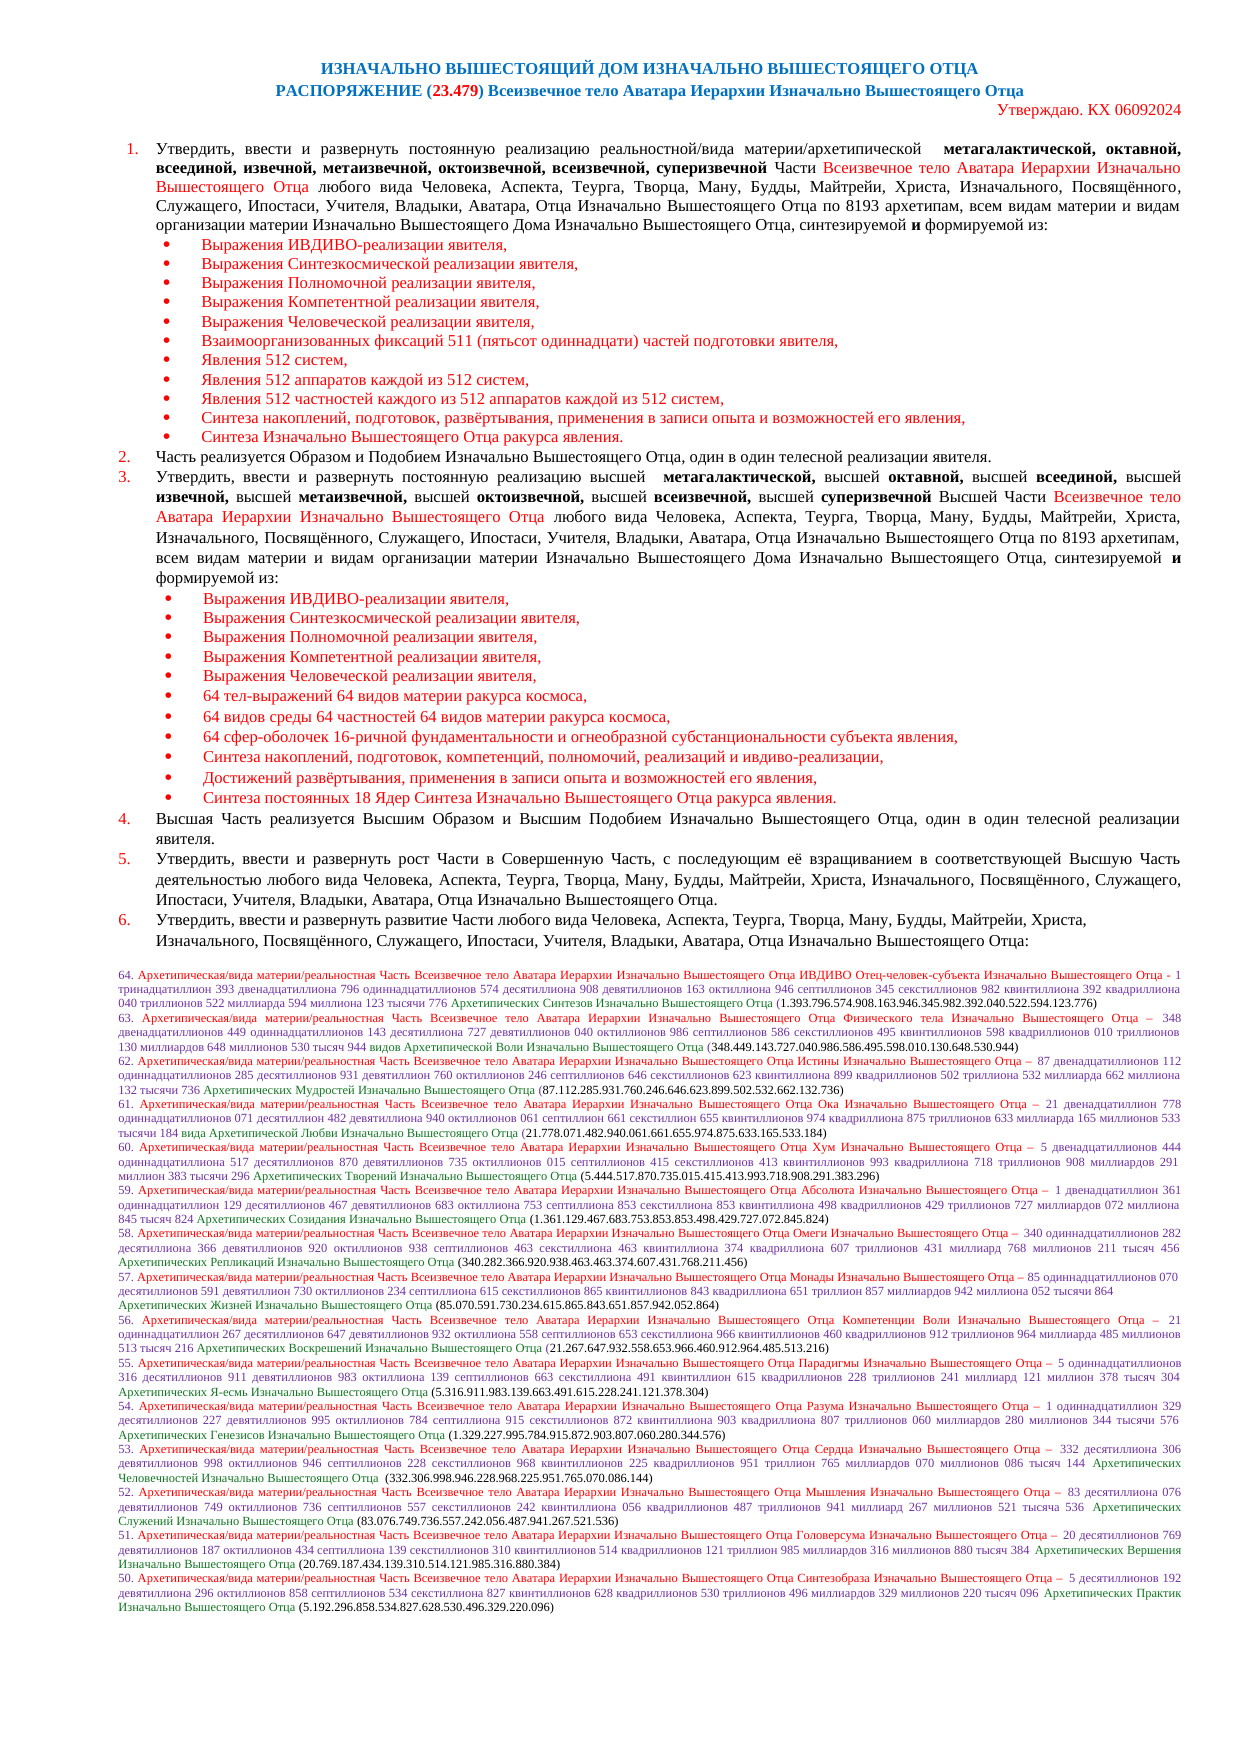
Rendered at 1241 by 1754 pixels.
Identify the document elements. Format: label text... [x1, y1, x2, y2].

text 58. Архетипическая/вида материи/реальностная Часть Всеизвечное тело Аватара Иерархии Изначально Вышестоящего Отца Омеги Изначально Вышестоящего Отца – 340 одиннадцатиллионов 282 десятиллиона 366 девятиллионов 920 октиллионов 938 септиллионов 463 секстиллиона 463 квинтиллиона 374 квадриллиона 607 триллионов 431 миллиард 768 миллионов 211 тысяч 456 Архетипических Репликаций Изначально Вышестоящего Отца (340.282.366.920.938.463.463.374.607.431.768.211.456) [118, 1226, 1181, 1269]
list Явления 512 систем, [163, 350, 1181, 369]
subtitle РАСПОРЯЖЕНИЕ (23.479) Всеизвечное тело Аватара Иерархии Изначально Вышестоящего Отца [118, 81, 1181, 100]
list Выражения Полномочной реализации явителя, [163, 273, 1181, 292]
list Выражения Синтезкосмической реализации явителя, [163, 254, 1181, 273]
text 62. Архетипическая/вида материи/реальностная Часть Всеизвечное тело Аватара Иерархии Изначально Вышестоящего Отца Истины Изначально Вышестоящего Отца – 87 двенадцатиллионов 112 одиннадцатиллионов 285 десятиллионов 931 девятиллион 760 октиллионов 246 септиллионов 646 секстиллионов 623 квинтиллиона 899 квадриллионов 502 триллиона 532 миллиарда 662 миллиона 132 тысячи 736 Архетипических Мудростей Изначально Вышестоящего Отца (87.112.285.931.760.246.646.623.899.502.532.662.132.736) [118, 1054, 1181, 1097]
list 64 видов среды 64 частностей 64 видов материи ракурса космоса, [165, 706, 1181, 726]
text 55. Архетипическая/вида материи/реальностная Часть Всеизвечное тело Аватара Иерархии Изначально Вышестоящего Отца Парадигмы Изначально Вышестоящего Отца – 5 одиннадцатиллионов 316 десятиллионов 911 девятиллионов 983 октиллиона 139 септиллионов 663 секстиллиона 491 квинтиллион 615 квадриллионов 228 триллионов 241 миллиард 121 миллион 378 тысяч 304 Архетипических Я-есмь Изначально Вышестоящего Отца (5.316.911.983.139.663.491.615.228.241.121.378.304) [118, 1356, 1181, 1399]
list Выражения Человеческой реализации явителя, [165, 666, 1181, 685]
list Выражения Человеческой реализации явителя, [163, 311, 1181, 331]
list Синтеза накоплений, подготовок, развёртывания, применения в записи опыта и возможностей его явления, [163, 408, 1181, 427]
text 52. Архетипическая/вида материи/реальностная Часть Всеизвечное тело Аватара Иерархии Изначально Вышестоящего Отца Мышления Изначально Вышестоящего Отца – 83 десятиллиона 076 девятиллионов 749 октиллионов 736 септиллионов 557 секстиллионов 242 квинтиллиона 056 квадриллионов 487 триллионов 941 миллиард 267 миллионов 521 тысяча 536 Архетипических Служений Изначально Вышестоящего Отца (83.076.749.736.557.242.056.487.941.267.521.536) [118, 1485, 1181, 1528]
text 57. Архетипическая/вида материи/реальностная Часть Всеизвечное тело Аватара Иерархии Изначально Вышестоящего Отца Монады Изначально Вышестоящего Отца – 85 одиннадцатиллионов 070 десятиллионов 591 девятиллион 730 октиллионов 234 септиллиона 615 секстиллионов 865 квинтиллионов 843 квадриллиона 651 триллион 857 миллиардов 942 миллиона 052 тысячи 864 Архетипических Жизней Изначально Вышестоящего Отца (85.070.591.730.234.615.865.843.651.857.942.052.864) [118, 1269, 1181, 1312]
list Явления 512 аппаратов каждой из 512 систем, [163, 369, 1181, 388]
list Синтеза накоплений, подготовок, компетенций, полномочий, реализаций и ивдиво-реализации, [165, 747, 1181, 767]
text 56. Архетипическая/вида материи/реальностная Часть Всеизвечное тело Аватара Иерархии Изначально Вышестоящего Отца Компетенции Воли Изначально Вышестоящего Отца – 21 одиннадцатиллион 267 десятиллионов 647 девятиллионов 932 октиллиона 558 септиллионов 653 секстиллиона 966 квинтиллионов 460 квадриллионов 912 триллионов 964 миллиарда 485 миллионов 513 тысяч 216 Архетипических Воскрешений Изначально Вышестоящего Отца (21.267.647.932.558.653.966.460.912.964.485.513.216) [118, 1312, 1181, 1356]
list Достижений развёртывания, применения в записи опыта и возможностей его явления, [165, 768, 1181, 787]
list Выражения Полномочной реализации явителя, [165, 627, 1181, 646]
text ИЗНАЧАЛЬНО ВЫШЕСТОЯЩИЙ ДОМ ИЗНАЧАЛЬНО ВЫШЕСТОЯЩЕГО ОТЦА [118, 59, 1181, 78]
list Взаимоорганизованных фиксаций 511 (пятьсот одиннадцати) частей подготовки явителя, [163, 331, 1181, 350]
list 64 сфер-оболочек 16-ричной фундаментальности и огнеобразной субстанциональности субъекта явления, [165, 727, 1181, 746]
list Утвердить, ввести и развернуть постоянную реализацию реальностной/вида материи/архетипической метагалактической, октавной, всеединой, извечной, метаизвечной, октоизвечной, всеизвечной, суперизвечной Части Всеизвечное тело Аватара Иерархии Изначально Вышестоящего Отца любого вида Человека, Аспекта, Теурга, Творца, Ману, Будды, Майтрейи, Христа, Изначального, Посвящённого, Служащего, Ипостаси, Учителя, Владыки, Аватара, Отца Изначально Вышестоящего Отца по 8193 архетипам, всем видам материи и видам организации материи Изначально Вышестоящего Дома Изначально Вышестоящего Отца, синтезируемой и формируемой из: [126, 138, 1181, 234]
list Выражения ИВДИВО-реализации явителя, [163, 234, 1181, 254]
list Утвердить, ввести и развернуть развитие Части любого вида Человека, Аспекта, Теурга, Творца, Ману, Будды, Майтрейи, Христа, Изначального, Посвящённого, Служащего, Ипостаси, Учителя, Владыки, Аватара, Отца Изначально Вышестоящего Отца: [118, 910, 1181, 949]
list Синтеза Изначально Вышестоящего Отца ракурса явления. [163, 427, 1181, 446]
list Выражения Компетентной реализации явителя, [163, 292, 1181, 311]
text 59. Архетипическая/вида материи/реальностная Часть Всеизвечное тело Аватара Иерархии Изначально Вышестоящего Отца Абсолюта Изначально Вышестоящего Отца – 1 двенадцатиллион 361 одиннадцатиллион 129 десятиллионов 467 девятиллионов 683 октиллиона 753 септиллиона 853 секстиллиона 853 квинтиллиона 498 квадриллионов 429 триллионов 727 миллиардов 072 миллиона 845 тысяч 824 Архетипических Созидания Изначально Вышестоящего Отца (1.361.129.467.683.753.853.853.498.429.727.072.845.824) [118, 1183, 1181, 1226]
text 50. Архетипическая/вида материи/реальностная Часть Всеизвечное тело Аватара Иерархии Изначально Вышестоящего Отца Синтезобраза Изначально Вышестоящего Отца – 5 десятиллионов 192 девятиллиона 296 октиллионов 858 септиллионов 534 секстиллиона 827 квинтиллионов 628 квадриллионов 530 триллионов 496 миллиардов 329 миллионов 220 тысяч 096 Архетипических Практик Изначально Вышестоящего Отца (5.192.296.858.534.827.628.530.496.329.220.096) [118, 1571, 1181, 1614]
list Выражения Синтезкосмической реализации явителя, [165, 608, 1181, 627]
list Синтеза постоянных 18 Ядер Синтеза Изначально Вышестоящего Отца ракурса явления. [165, 788, 1181, 807]
list Выражения Компетентной реализации явителя, [165, 646, 1181, 666]
text 53. Архетипическая/вида материи/реальностная Часть Всеизвечное тело Аватара Иерархии Изначально Вышестоящего Отца Сердца Изначально Вышестоящего Отца – 332 десятиллиона 306 девятиллионов 998 октиллионов 946 септиллионов 228 секстиллионов 968 квинтиллионов 225 квадриллионов 951 триллион 765 миллиардов 070 миллионов 086 тысяч 144 Архетипических Человечностей Изначально Вышестоящего Отца (332.306.998.946.228.968.225.951.765.070.086.144) [118, 1442, 1181, 1485]
list Утвердить, ввести и развернуть постоянную реализацию высшей метагалактической, высшей октавной, высшей всеединой, высшей извечной, высшей метаизвечной, высшей октоизвечной, высшей всеизвечной, высшей суперизвечной Высшей Части Всеизвечное тело Аватара Иерархии Изначально Вышестоящего Отца любого вида Человека, Аспекта, Теурга, Творца, Ману, Будды, Майтрейи, Христа, Изначального, Посвящённого, Служащего, Ипостаси, Учителя, Владыки, Аватара, Отца Изначально Вышестоящего Отца по 8193 архетипам, всем видам материи и видам организации материи Изначально Вышестоящего Дома Изначально Вышестоящего Отца, синтезируемой и формируемой из: [118, 467, 1181, 587]
list Утвердить, ввести и развернуть рост Части в Совершенную Часть, с последующим её взращиванием в соответствующей Высшую Часть деятельностью любого вида Человека, Аспекта, Теурга, Творца, Ману, Будды, Майтрейи, Христа, Изначального, Посвящённого, Служащего, Ипостаси, Учителя, Владыки, Аватара, Отца Изначально Вышестоящего Отца. [118, 849, 1181, 909]
text 64. Архетипическая/вида материи/реальностная Часть Всеизвечное тело Аватара Иерархии Изначально Вышестоящего Отца ИВДИВО Отец-человек-субъекта Изначально Вышестоящего Отца - 1 тринадцатиллион 393 двенадцатиллиона 796 одиннадцатиллионов 574 десятиллиона 908 девятиллионов 163 октиллиона 946 септиллионов 345 секстиллионов 982 квинтиллиона 392 квадриллиона 040 триллионов 522 миллиарда 594 миллиона 123 тысячи 776 Архетипических Синтезов Изначально Вышестоящего Отца (1.393.796.574.908.163.946.345.982.392.040.522.594.123.776) [118, 967, 1181, 1011]
list Часть реализуется Образом и Подобием Изначально Вышестоящего Отца, один в один телесной реализации явителя. [118, 446, 1181, 466]
text Утверждаю. КХ 06092024 [118, 100, 1181, 119]
list 64 тел-выражений 64 видов материи ракурса космоса, [165, 686, 1181, 705]
list Выражения ИВДИВО-реализации явителя, [165, 588, 1181, 608]
text 61. Архетипическая/вида материи/реальностная Часть Всеизвечное тело Аватара Иерархии Изначально Вышестоящего Отца Ока Изначально Вышестоящего Отца – 21 двенадцатиллион 778 одиннадцатиллионов 071 десятиллион 482 девятиллиона 940 октиллионов 061 септиллион 661 секстиллион 655 квинтиллионов 974 квадриллиона 875 триллионов 633 миллиарда 165 миллионов 533 тысячи 184 вида Архетипической Любви Изначально Вышестоящего Отца (21.778.071.482.940.061.661.655.974.875.633.165.533.184) [118, 1097, 1181, 1140]
text 63. Архетипическая/вида материи/реальностная Часть Всеизвечное тело Аватара Иерархии Изначально Вышестоящего Отца Физического тела Изначально Вышестоящего Отца – 348 двенадцатиллионов 449 одиннадцатиллионов 143 десятиллиона 727 девятиллионов 040 октиллионов 986 септиллионов 586 секстиллионов 495 квинтиллионов 598 квадриллионов 010 триллионов 130 миллиардов 648 миллионов 530 тысяч 944 видов Архетипической Воли Изначально Вышестоящего Отца (348.449.143.727.040.986.586.495.598.010.130.648.530.944) [118, 1011, 1181, 1054]
list Высшая Часть реализуется Высшим Образом и Высшим Подобием Изначально Вышестоящего Отца, один в один телесной реализации явителя. [118, 808, 1181, 848]
text 60. Архетипическая/вида материи/реальностная Часть Всеизвечное тело Аватара Иерархии Изначально Вышестоящего Отца Хум Изначально Вышестоящего Отца – 5 двенадцатиллионов 444 одиннадцатиллиона 517 десятиллионов 870 девятиллионов 735 октиллионов 015 септиллионов 415 секстиллионов 413 квинтиллионов 993 квадриллиона 718 триллионов 908 миллиардов 291 миллион 383 тысячи 296 Архетипических Творений Изначально Вышестоящего Отца (5.444.517.870.735.015.415.413.993.718.908.291.383.296) [118, 1140, 1181, 1183]
text 51. Архетипическая/вида материи/реальностная Часть Всеизвечное тело Аватара Иерархии Изначально Вышестоящего Отца Головерсума Изначально Вышестоящего Отца – 20 десятиллионов 769 девятиллионов 187 октиллионов 434 септиллиона 139 секстиллионов 310 квинтиллионов 514 квадриллионов 121 триллион 985 миллиардов 316 миллионов 880 тысяч 384 Архетипических Вершения Изначально Вышестоящего Отца (20.769.187.434.139.310.514.121.985.316.880.384) [118, 1528, 1181, 1571]
list Явления 512 частностей каждого из 512 аппаратов каждой из 512 систем, [163, 388, 1181, 408]
text 54. Архетипическая/вида материи/реальностная Часть Всеизвечное тело Аватара Иерархии Изначально Вышестоящего Отца Разума Изначально Вышестоящего Отца – 1 одиннадцатиллион 329 десятиллионов 227 девятиллионов 995 октиллионов 784 септиллиона 915 секстиллионов 872 квинтиллиона 903 квадриллиона 807 триллионов 060 миллиардов 280 миллионов 344 тысячи 576 Архетипических Генезисов Изначально Вышестоящего Отца (1.329.227.995.784.915.872.903.807.060.280.344.576) [118, 1399, 1181, 1442]
